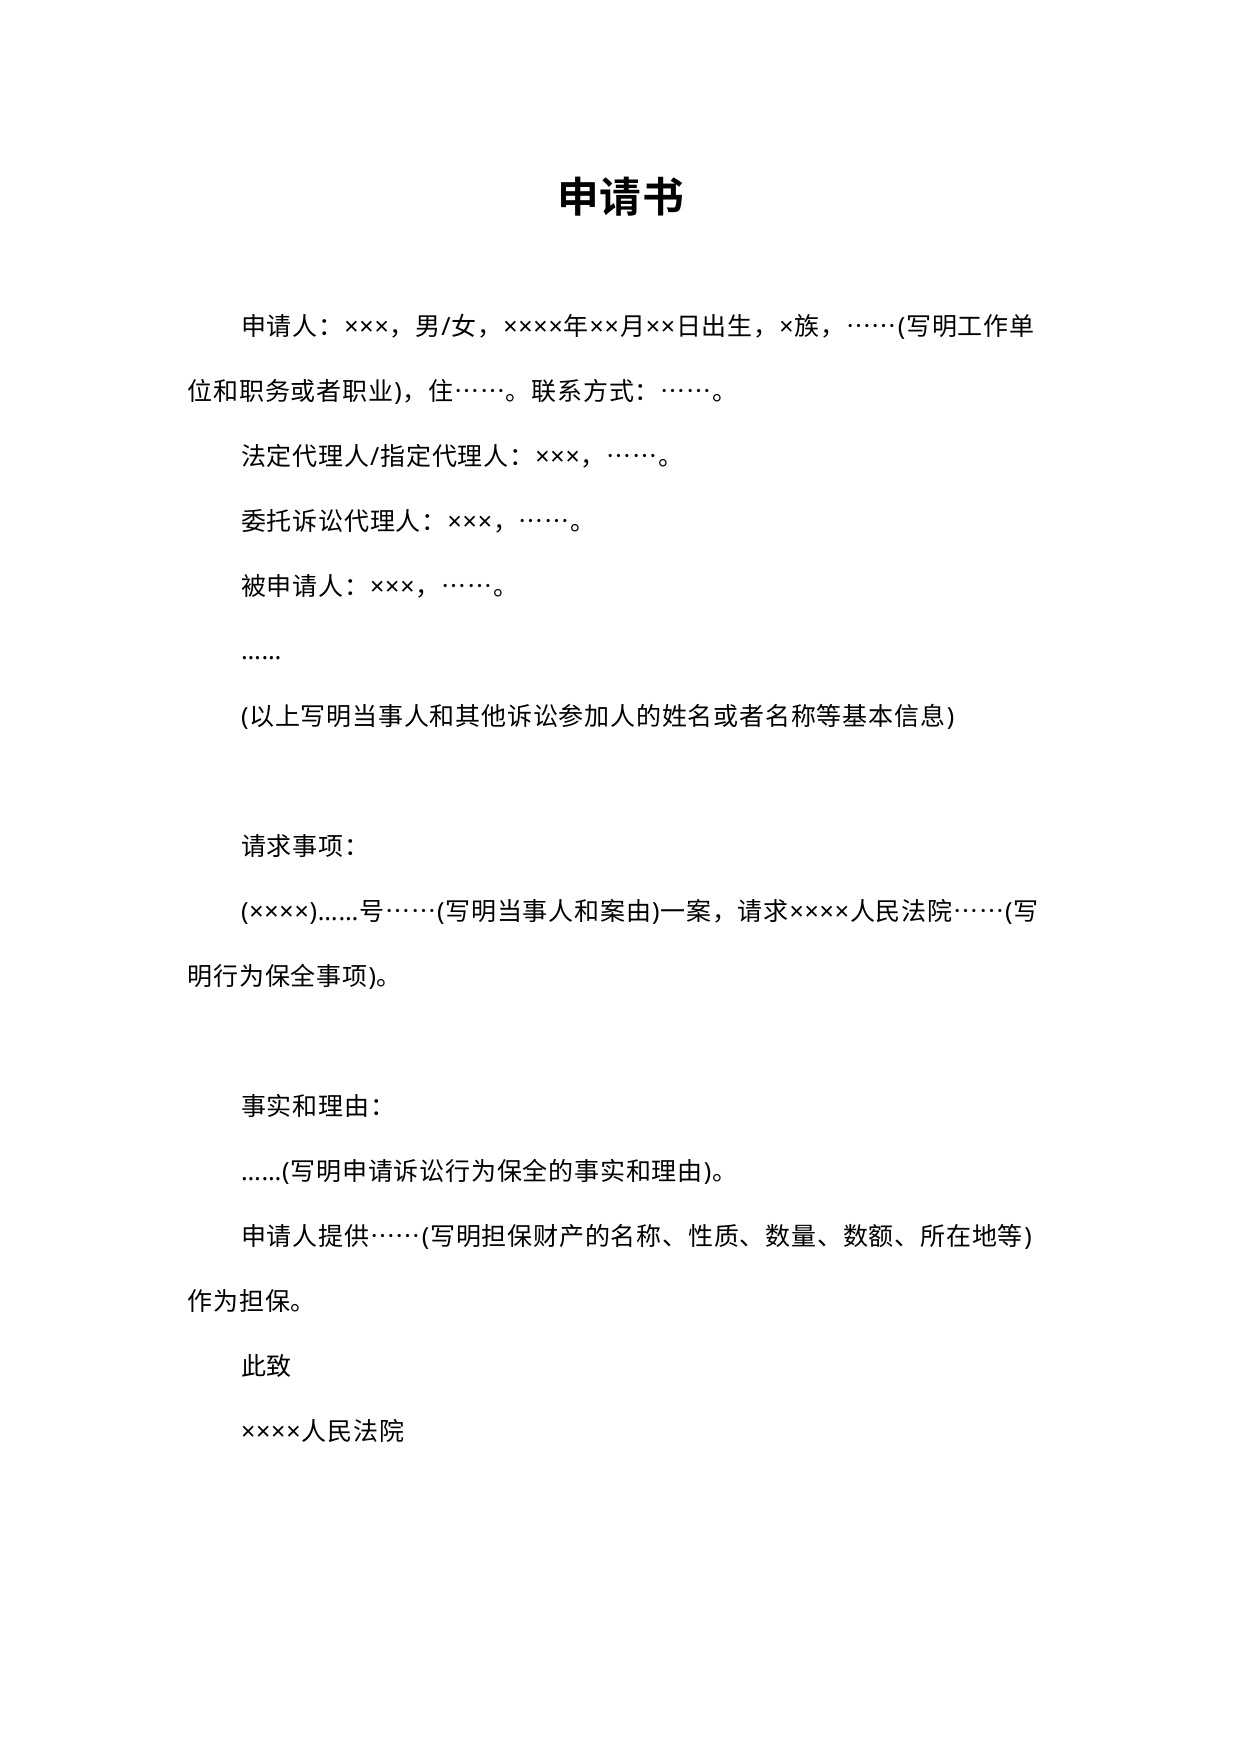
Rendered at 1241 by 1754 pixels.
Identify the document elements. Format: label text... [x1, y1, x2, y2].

text (以上写明当事人和其他诉讼参加人的姓名或者名称等基本信息) [187, 682, 1053, 747]
text ……(写明申请诉讼行为保全的事实和理由)。 [187, 1137, 1053, 1202]
text 委托诉讼代理人：×××，……。 [187, 487, 1053, 552]
text 申请人：×××，男/女，××××年××月××日出生，×族，……(写明工作单位和职务或者职业)，住……。联系方式：……。 [187, 292, 1053, 422]
text ××××人民法院 [187, 1397, 1053, 1462]
text 事实和理由： [187, 1072, 1053, 1137]
text 法定代理人/指定代理人：×××，……。 [187, 422, 1053, 487]
text 申请人提供……(写明担保财产的名称、性质、数量、数额、所在地等)作为担保。 [187, 1202, 1053, 1332]
text 请求事项： [187, 812, 1053, 877]
text …… [187, 617, 1053, 682]
text 此致 [187, 1332, 1053, 1397]
text 申请书 [187, 162, 1053, 227]
text 被申请人：×××，……。 [187, 552, 1053, 617]
text (××××)……号……(写明当事人和案由)一案，请求××××人民法院……(写明行为保全事项)。 [187, 877, 1053, 1007]
